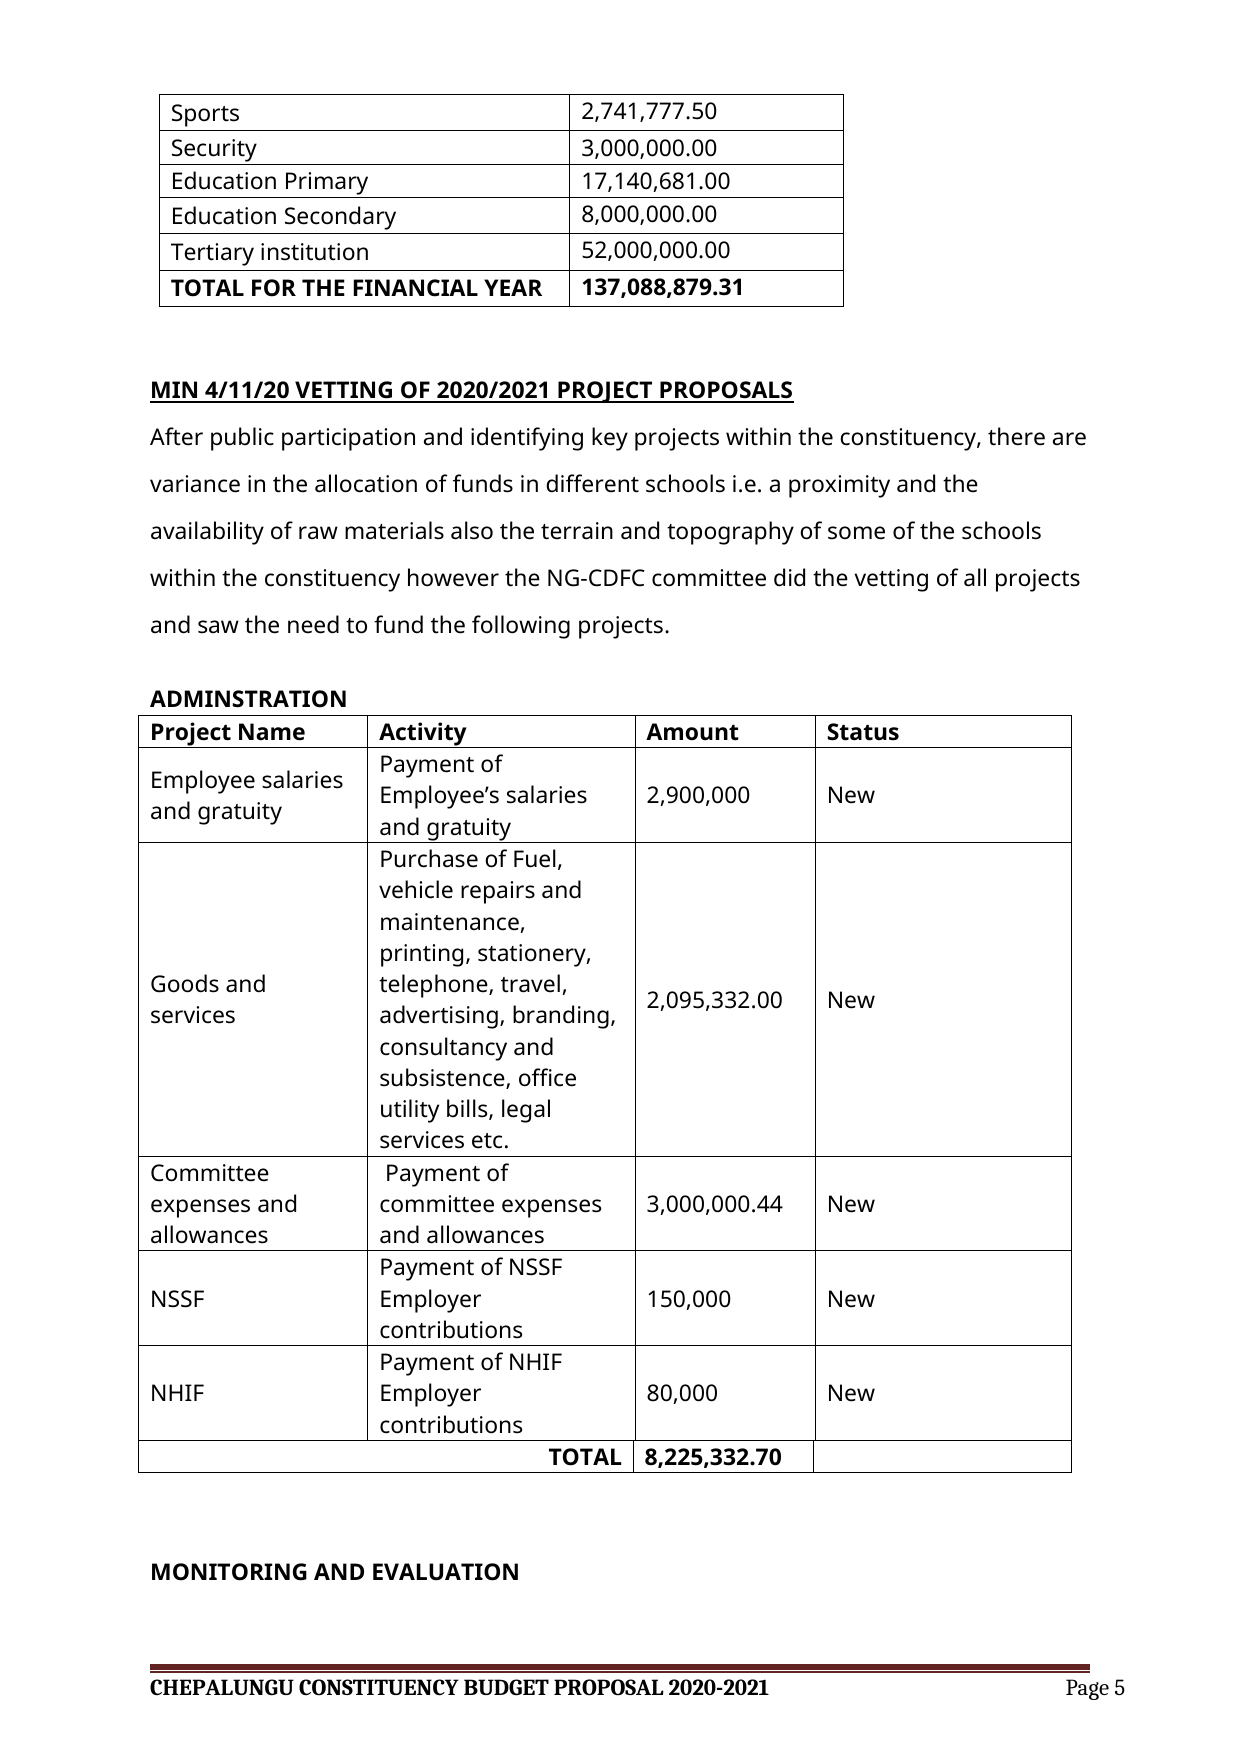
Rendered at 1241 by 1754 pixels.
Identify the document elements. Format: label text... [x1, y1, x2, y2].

table_header Activity [368, 716, 635, 747]
table_cell 2,095,332.00 [636, 843, 815, 1156]
table_cell 3,000,000.00 [570, 131, 843, 163]
table_cell Payment of Employee’s salaries and gratuity [368, 748, 635, 842]
table_cell Committee expenses and allowances [139, 1157, 367, 1250]
table_cell Security [160, 131, 569, 163]
table_cell New [816, 843, 1071, 1156]
table_cell NSSF [139, 1251, 367, 1345]
table_cell 8,225,332.70 [634, 1441, 813, 1472]
table_cell TOTAL [139, 1441, 633, 1472]
table_cell New [816, 1157, 1071, 1250]
table_cell 137,088,879.31 [570, 271, 843, 306]
table_cell Payment of NHIF Employer contributions [368, 1346, 635, 1440]
text MONITORING AND EVALUATION [150, 1550, 1090, 1588]
text After public participation and identifying key projects within the constituency, there are variance in the allocation of funds in different schools i.e. a proximity and the availability of raw materials also the terrain and topography of some of the schools within the constituency however the NG-CDFC committee did the vetting of all projects and saw the need to fund the following projects. [150, 421, 1090, 640]
table_cell Payment of NSSF Employer contributions [368, 1251, 635, 1345]
table_cell 3,000,000.44 [636, 1157, 815, 1250]
table_cell Education Primary [160, 165, 569, 197]
table_cell Payment of committee expenses and allowances [368, 1157, 635, 1250]
table_cell Employee salaries and gratuity [139, 748, 367, 842]
table_cell 52,000,000.00 [570, 234, 843, 269]
table_header Amount [636, 716, 815, 747]
table_cell [814, 1441, 1071, 1472]
table_cell New [816, 1346, 1071, 1440]
table_cell 17,140,681.00 [570, 165, 843, 197]
table_cell Goods and services [139, 843, 367, 1156]
table_cell 80,000 [636, 1346, 815, 1440]
table_cell New [816, 748, 1071, 842]
table_cell TOTAL FOR THE FINANCIAL YEAR [160, 271, 569, 306]
table_header Status [816, 716, 1071, 747]
table_cell 2,900,000 [636, 748, 815, 842]
table_cell 8,000,000.00 [570, 198, 843, 233]
table_cell Sports [160, 95, 569, 130]
text MIN 4/11/20 VETTING OF 2020/2021 PROJECT PROPOSALS [150, 374, 1090, 406]
table_cell 150,000 [636, 1251, 815, 1345]
table_cell Tertiary institution [160, 234, 569, 269]
text ADMINSTRATION [150, 676, 1090, 715]
table_cell New [816, 1251, 1071, 1345]
table_cell 2,741,777.50 [570, 95, 843, 130]
table_header Project Name [139, 716, 367, 747]
table_cell Education Secondary [160, 198, 569, 233]
table_cell Purchase of Fuel, vehicle repairs and maintenance, printing, stationery, telephone, travel, advertising, branding, consultancy and subsistence, office utility bills, legal services etc. [368, 843, 635, 1156]
table_cell NHIF [139, 1346, 367, 1440]
